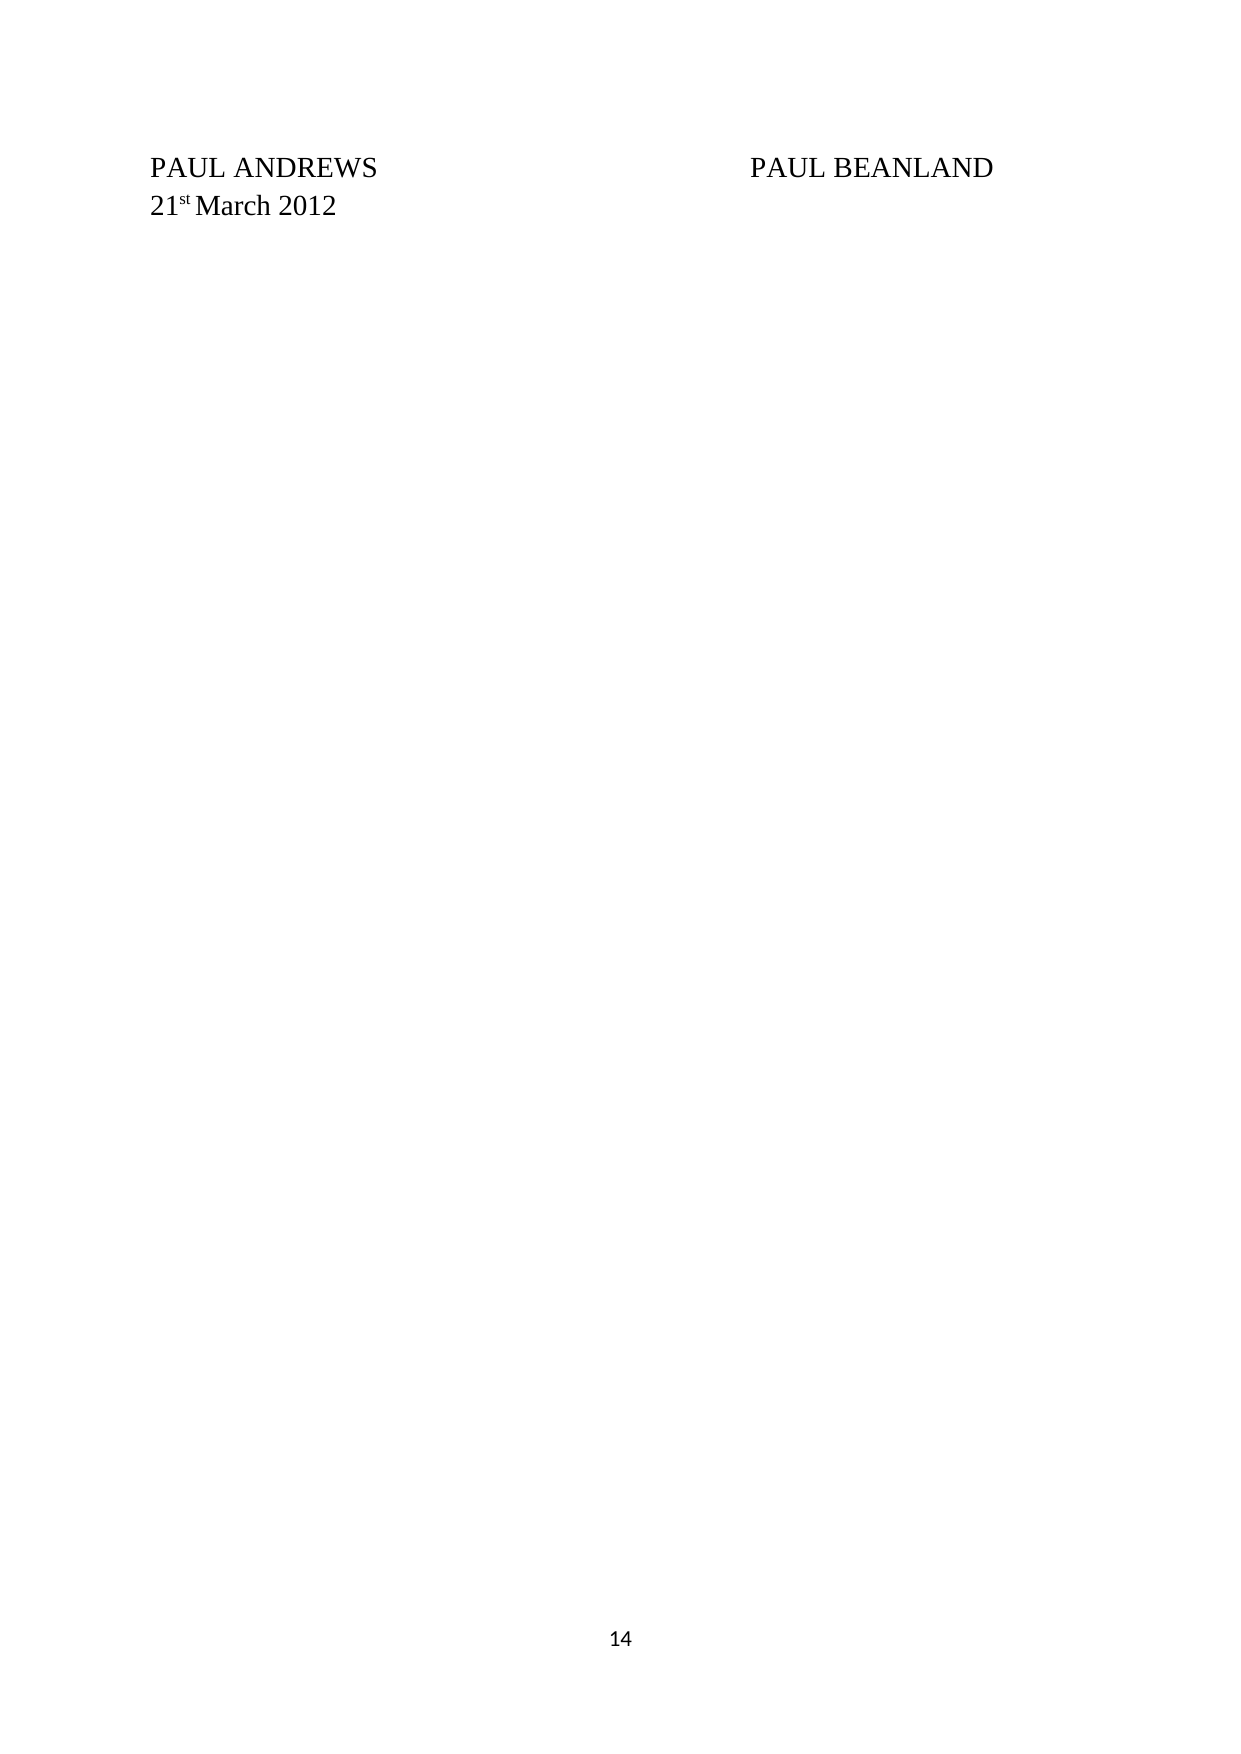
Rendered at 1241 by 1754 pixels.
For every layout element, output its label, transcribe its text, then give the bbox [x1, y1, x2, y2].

list PAUL ANDREWS PAUL BEANLAND [150, 150, 1090, 183]
list 21st March 2012 [150, 188, 1090, 222]
